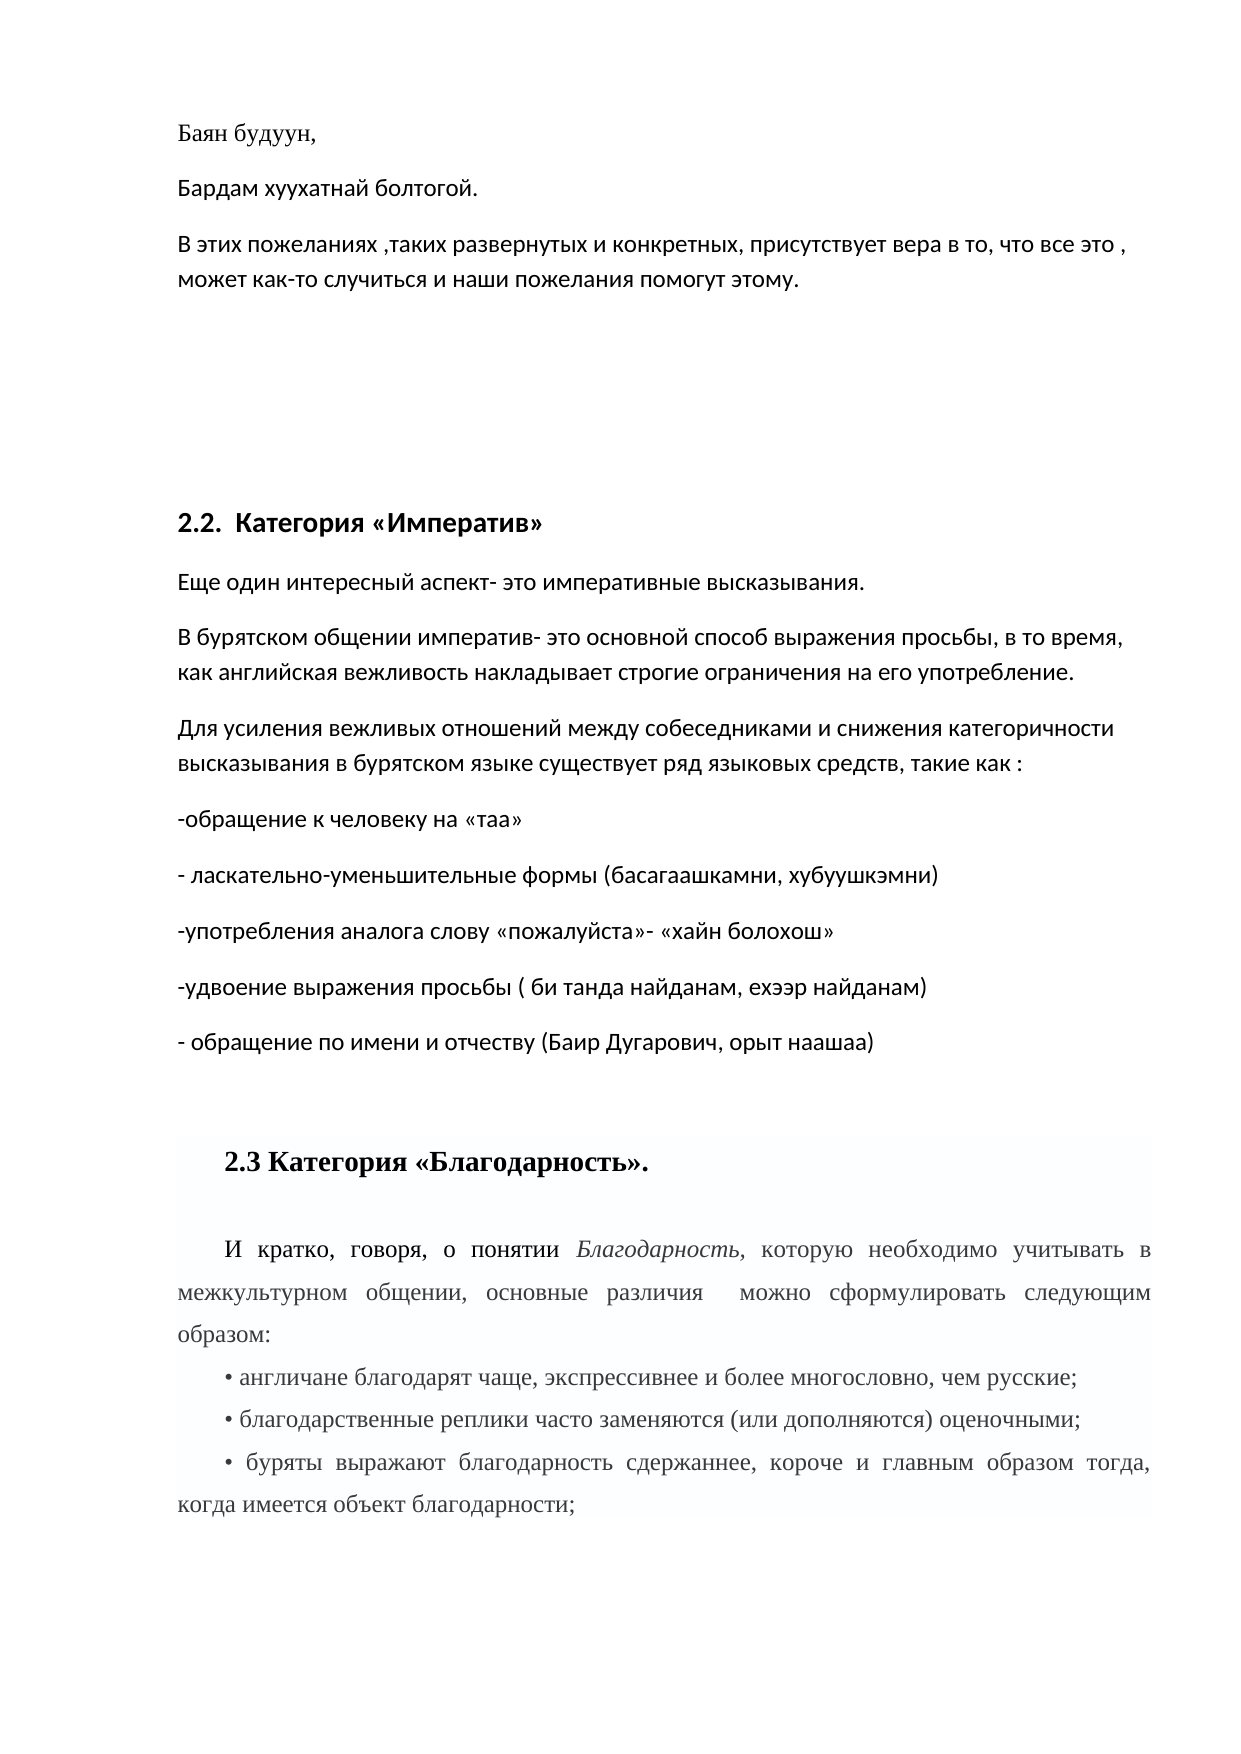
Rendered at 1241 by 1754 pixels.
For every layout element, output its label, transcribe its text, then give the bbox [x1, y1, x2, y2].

text -удвоение выражения просьбы ( би танда найданам, ехээр найданам) [177, 971, 1152, 1001]
text • благодарственные реплики часто заменяются (или дополняются) оценочными; [177, 1390, 1152, 1433]
text - обращение по имени и отчеству (Баир Дугарович, орыт наашаа) [177, 1027, 1152, 1057]
text В бурятском общении императив- это основной способ выражения просьбы, в то время, как английская вежливость накладывает строгие ограничения на его употребление. [177, 622, 1152, 687]
text • англичане благодарят чаще, экспрессивнее и более многословно, чем русские; [177, 1348, 1152, 1390]
text Для усиления вежливых отношений между собеседниками и снижения категоричности высказывания в бурятском языке существует ряд языковых средств, такие как : [177, 712, 1152, 778]
text -употребления аналога слову «пожалуйста»- «хайн болохош» [177, 915, 1152, 945]
text Еще один интересный аспект- это императивные высказывания. [177, 566, 1152, 596]
text 2.2. Категория «Императив» [177, 504, 1152, 539]
text Бардам хуухатнай болтогой. [177, 172, 1152, 202]
text -обращение к человеку на «таа» [177, 803, 1152, 834]
text - ласкательно-уменьшительные формы (басагаашкамни, хубуушкэмни) [177, 859, 1152, 889]
text В этих пожеланиях ,таких развернутых и конкретных, присутствует вера в то, что все это , может как-то случиться и наши пожелания помогут этому. [177, 228, 1152, 293]
text 2.3 Категория «Благодарность». [177, 1135, 1152, 1178]
text Баян будуун, [177, 118, 1152, 147]
text И кратко, говоря, о понятии Благодарность, которую необходимо учитывать в межкультурном общении, основные различия можно сформулировать следующим образом: [177, 1220, 1152, 1348]
text • буряты выражают благодарность сдержаннее, короче и главным образом тогда, когда имеется объект благодарности; [177, 1433, 1152, 1518]
